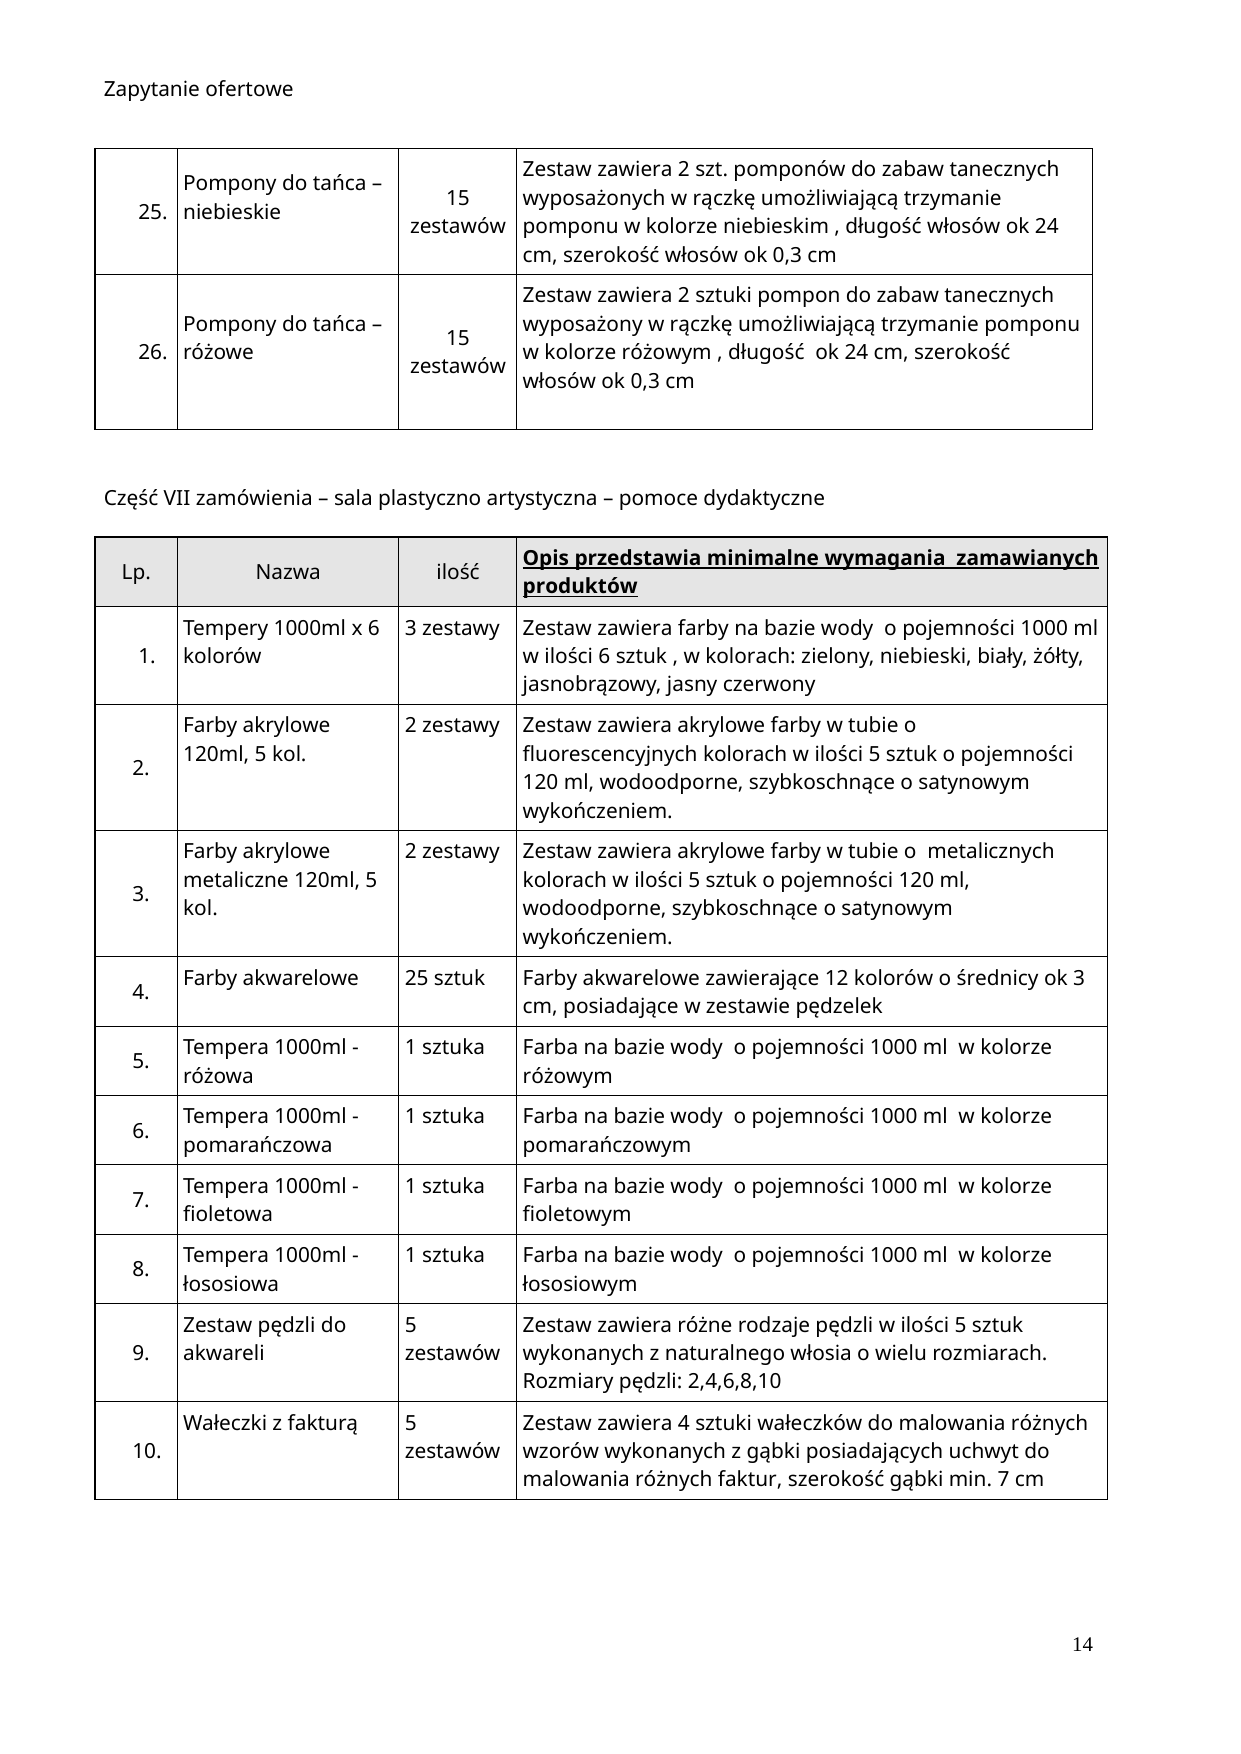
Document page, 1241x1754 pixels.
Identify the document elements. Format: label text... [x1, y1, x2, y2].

table_cell Farba na bazie wody o pojemności 1000 ml w kolorze pomarańczowym [517, 1096, 1107, 1164]
table_cell [96, 1402, 177, 1499]
table_cell 2 zestawy [399, 831, 516, 956]
table_cell 25 sztuk [399, 957, 516, 1026]
table_cell 3 zestawy [399, 607, 516, 704]
table_cell Tempera 1000ml - łososiowa [178, 1235, 398, 1303]
table_cell Farba na bazie wody o pojemności 1000 ml w kolorze łososiowym [517, 1235, 1107, 1303]
table_cell Tempera 1000ml - fioletowa [178, 1165, 398, 1234]
table_cell Farby akrylowe metaliczne 120ml, 5 kol. [178, 831, 398, 956]
table_cell Tempera 1000ml - różowa [178, 1027, 398, 1095]
table_cell Zestaw zawiera różne rodzaje pędzli w ilości 5 sztuk wykonanych z naturalnego włosia o wielu rozmiarach. Rozmiary pędzli: 2,4,6,8,10 [517, 1304, 1107, 1401]
table_cell Zestaw zawiera farby na bazie wody o pojemności 1000 ml w ilości 6 sztuk , w kolorach: zielony, niebieski, biały, żółty, jasnobrązowy, jasny czerwony [517, 607, 1107, 704]
table_cell [96, 275, 177, 428]
table_cell [96, 1027, 177, 1095]
table_cell Farby akwarelowe [178, 957, 398, 1026]
table_cell Farba na bazie wody o pojemności 1000 ml w kolorze różowym [517, 1027, 1107, 1095]
table_cell 1 sztuka [399, 1165, 516, 1234]
table_cell Zestaw zawiera 2 sztuki pompon do zabaw tanecznych wyposażony w rączkę umożliwiającą trzymanie pomponu w kolorze różowym , długość ok 24 cm, szerokość włosów ok 0,3 cm [517, 275, 1092, 428]
table_cell Farby akrylowe 120ml, 5 kol. [178, 705, 398, 830]
table_cell Farba na bazie wody o pojemności 1000 ml w kolorze fioletowym [517, 1165, 1107, 1234]
table_header Nazwa [178, 538, 398, 606]
table_cell Pompony do tańca – różowe [178, 275, 398, 428]
table_cell [96, 607, 177, 704]
table_header Lp. [96, 538, 177, 606]
table_cell Zestaw zawiera akrylowe farby w tubie o fluorescencyjnych kolorach w ilości 5 sztuk o pojemności 120 ml, wodoodporne, szybkoschnące o satynowym wykończeniem. [517, 705, 1107, 830]
table_cell Tempery 1000ml x 6 kolorów [178, 607, 398, 704]
table_cell 1 sztuka [399, 1027, 516, 1095]
table_cell 5 zestawów [399, 1304, 516, 1401]
table_cell Pompony do tańca – niebieskie [178, 149, 398, 274]
table_cell [96, 957, 177, 1026]
table_header Opis przedstawia minimalne wymagania zamawianych produktów [517, 538, 1107, 606]
table_cell Tempera 1000ml - pomarańczowa [178, 1096, 398, 1164]
table_cell 15 zestawów [399, 149, 516, 274]
table_cell 1 sztuka [399, 1235, 516, 1303]
table_header ilość [399, 538, 516, 606]
table_cell 5 zestawów [399, 1402, 516, 1499]
table_cell [96, 831, 177, 956]
table_cell [96, 149, 177, 274]
table_cell [96, 705, 177, 830]
table_cell Zestaw pędzli do akwareli [178, 1304, 398, 1401]
table_cell [96, 1165, 177, 1234]
table_cell [96, 1304, 177, 1401]
table_cell Wałeczki z fakturą [178, 1402, 398, 1499]
text Część VII zamówienia – sala plastyczno artystyczna – pomoce dydaktyczne [103, 483, 1093, 511]
table_cell Zestaw zawiera 2 szt. pomponów do zabaw tanecznych wyposażonych w rączkę umożliwiającą trzymanie pomponu w kolorze niebieskim , długość włosów ok 24 cm, szerokość włosów ok 0,3 cm [517, 149, 1092, 274]
table_cell [96, 1235, 177, 1303]
table_cell 1 sztuka [399, 1096, 516, 1164]
table_cell Farby akwarelowe zawierające 12 kolorów o średnicy ok 3 cm, posiadające w zestawie pędzelek [517, 957, 1107, 1026]
table_cell Zestaw zawiera akrylowe farby w tubie o metalicznych kolorach w ilości 5 sztuk o pojemności 120 ml, wodoodporne, szybkoschnące o satynowym wykończeniem. [517, 831, 1107, 956]
table_cell 2 zestawy [399, 705, 516, 830]
table_cell 15 zestawów [399, 275, 516, 428]
table_cell Zestaw zawiera 4 sztuki wałeczków do malowania różnych wzorów wykonanych z gąbki posiadających uchwyt do malowania różnych faktur, szerokość gąbki min. 7 cm [517, 1402, 1107, 1499]
table_cell [96, 1096, 177, 1164]
